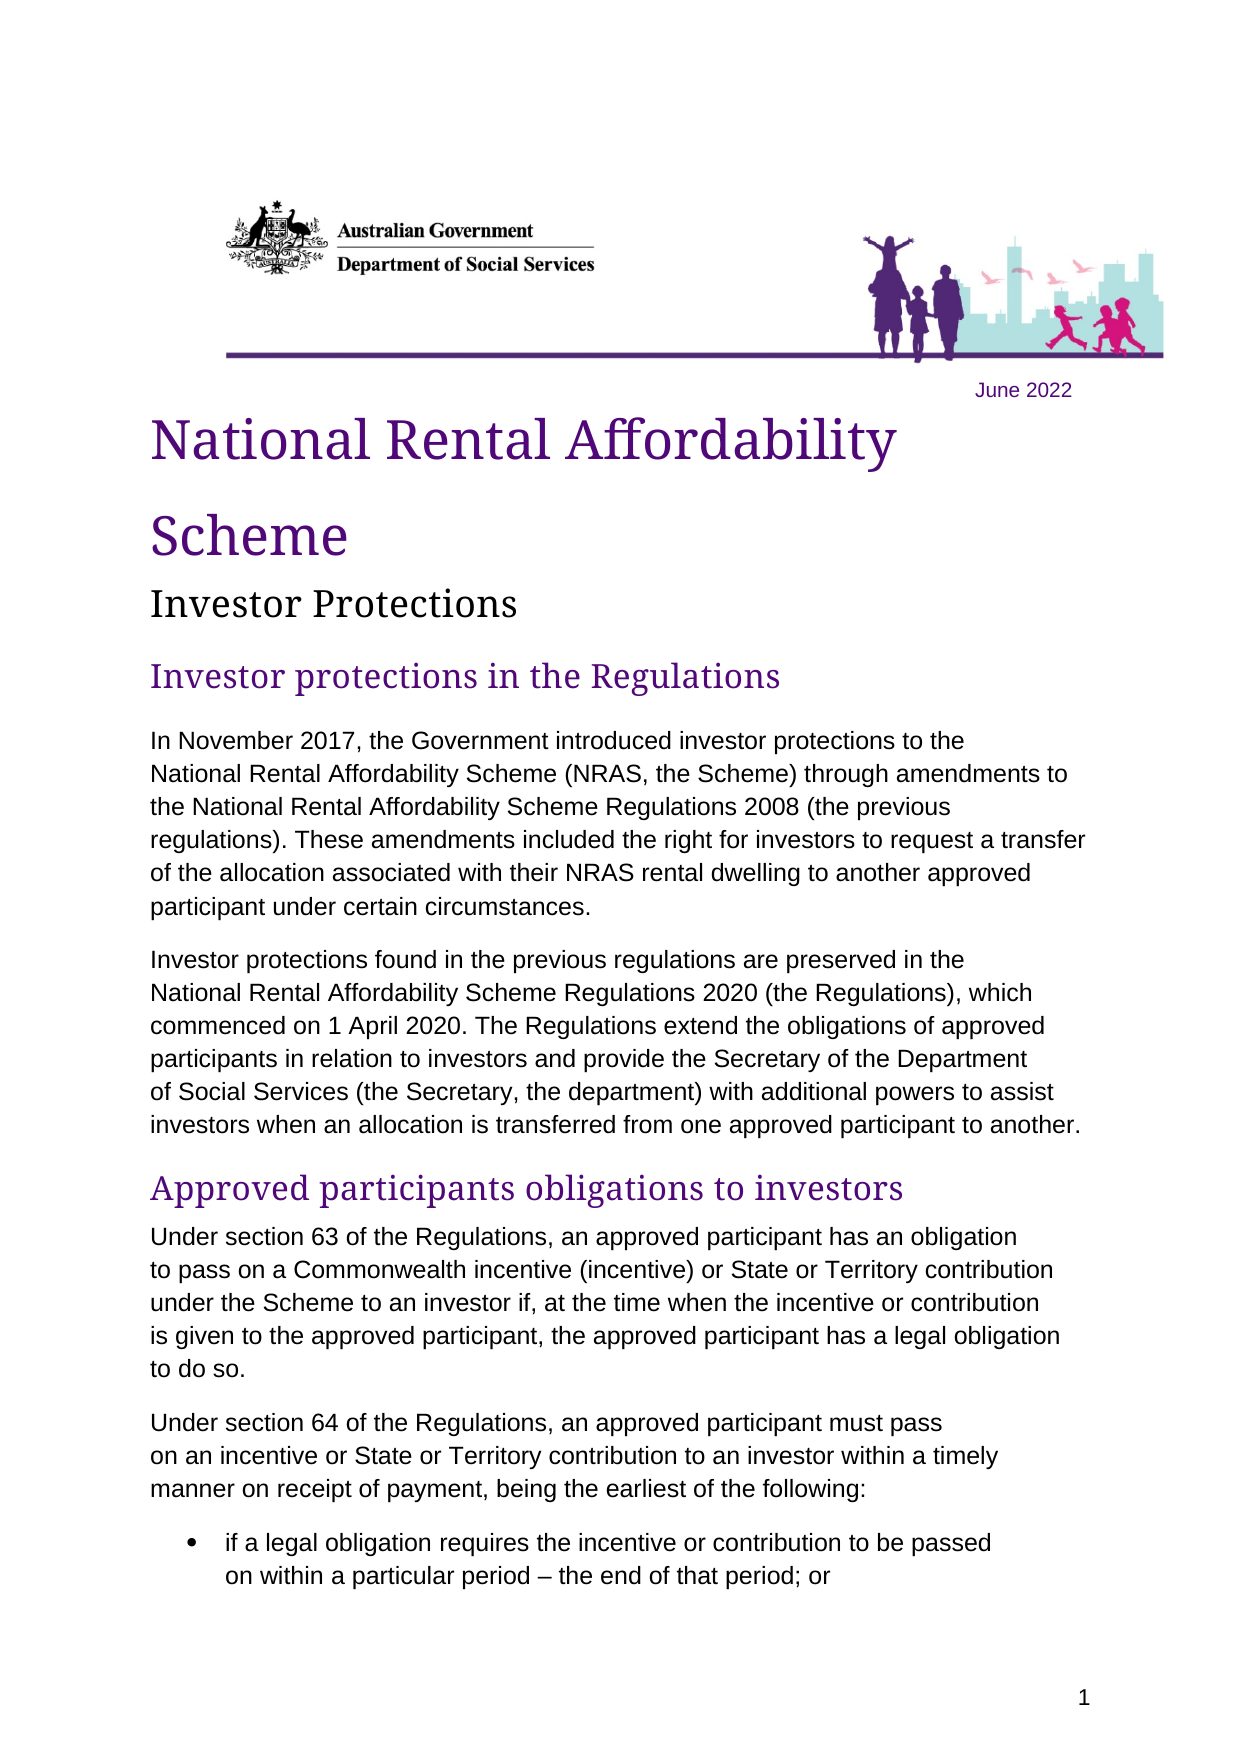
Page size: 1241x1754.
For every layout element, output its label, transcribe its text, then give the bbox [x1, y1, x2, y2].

text Under section 64 of the Regulations, an approved participant must pass on an incentive or State or Territory contribution to an investor within a timely manner on receipt of payment, being the earliest of the following: [150, 1408, 1090, 1503]
text Investor protections in the Regulations [150, 653, 1090, 699]
picture [150, 175, 1214, 378]
text Investor protections found in the previous regulations are preserved in the National Rental Affordability Scheme Regulations 2020 (the Regulations), which commenced on 1 April 2020. The Regulations extend the obligations of approved participants in relation to investors and provide the Secretary of the Department of Social Services (the Secretary, the department) with additional powers to assist investors when an allocation is transferred from one approved participant to another. [150, 945, 1090, 1139]
list if a legal obligation requires the incentive or contribution to be passed on within a particular period – the end of that period; or [187, 1528, 1090, 1590]
subtitle National Rental Affordability Scheme [150, 401, 1090, 577]
text Under section 63 of the Regulations, an approved participant has an obligation to pass on a Commonwealth incentive (incentive) or State or Territory contribution under the Scheme to an investor if, at the time when the incentive or contribution is given to the approved participant, the approved participant has a legal obligation to do so. [150, 1222, 1090, 1383]
subtitle Investor Protections [150, 577, 1090, 628]
subtitle June 2022 [975, 378, 1090, 401]
text In November 2017, the Government introduced investor protections to the National Rental Affordability Scheme (NRAS, the Scheme) through amendments to the National Rental Affordability Scheme Regulations 2008 (the previous regulations). These amendments included the right for investors to request a transfer of the allocation associated with their NRAS rental dwelling to another approved participant under certain circumstances. [150, 726, 1090, 920]
subtitle Approved participants obligations to investors [150, 1164, 1090, 1210]
